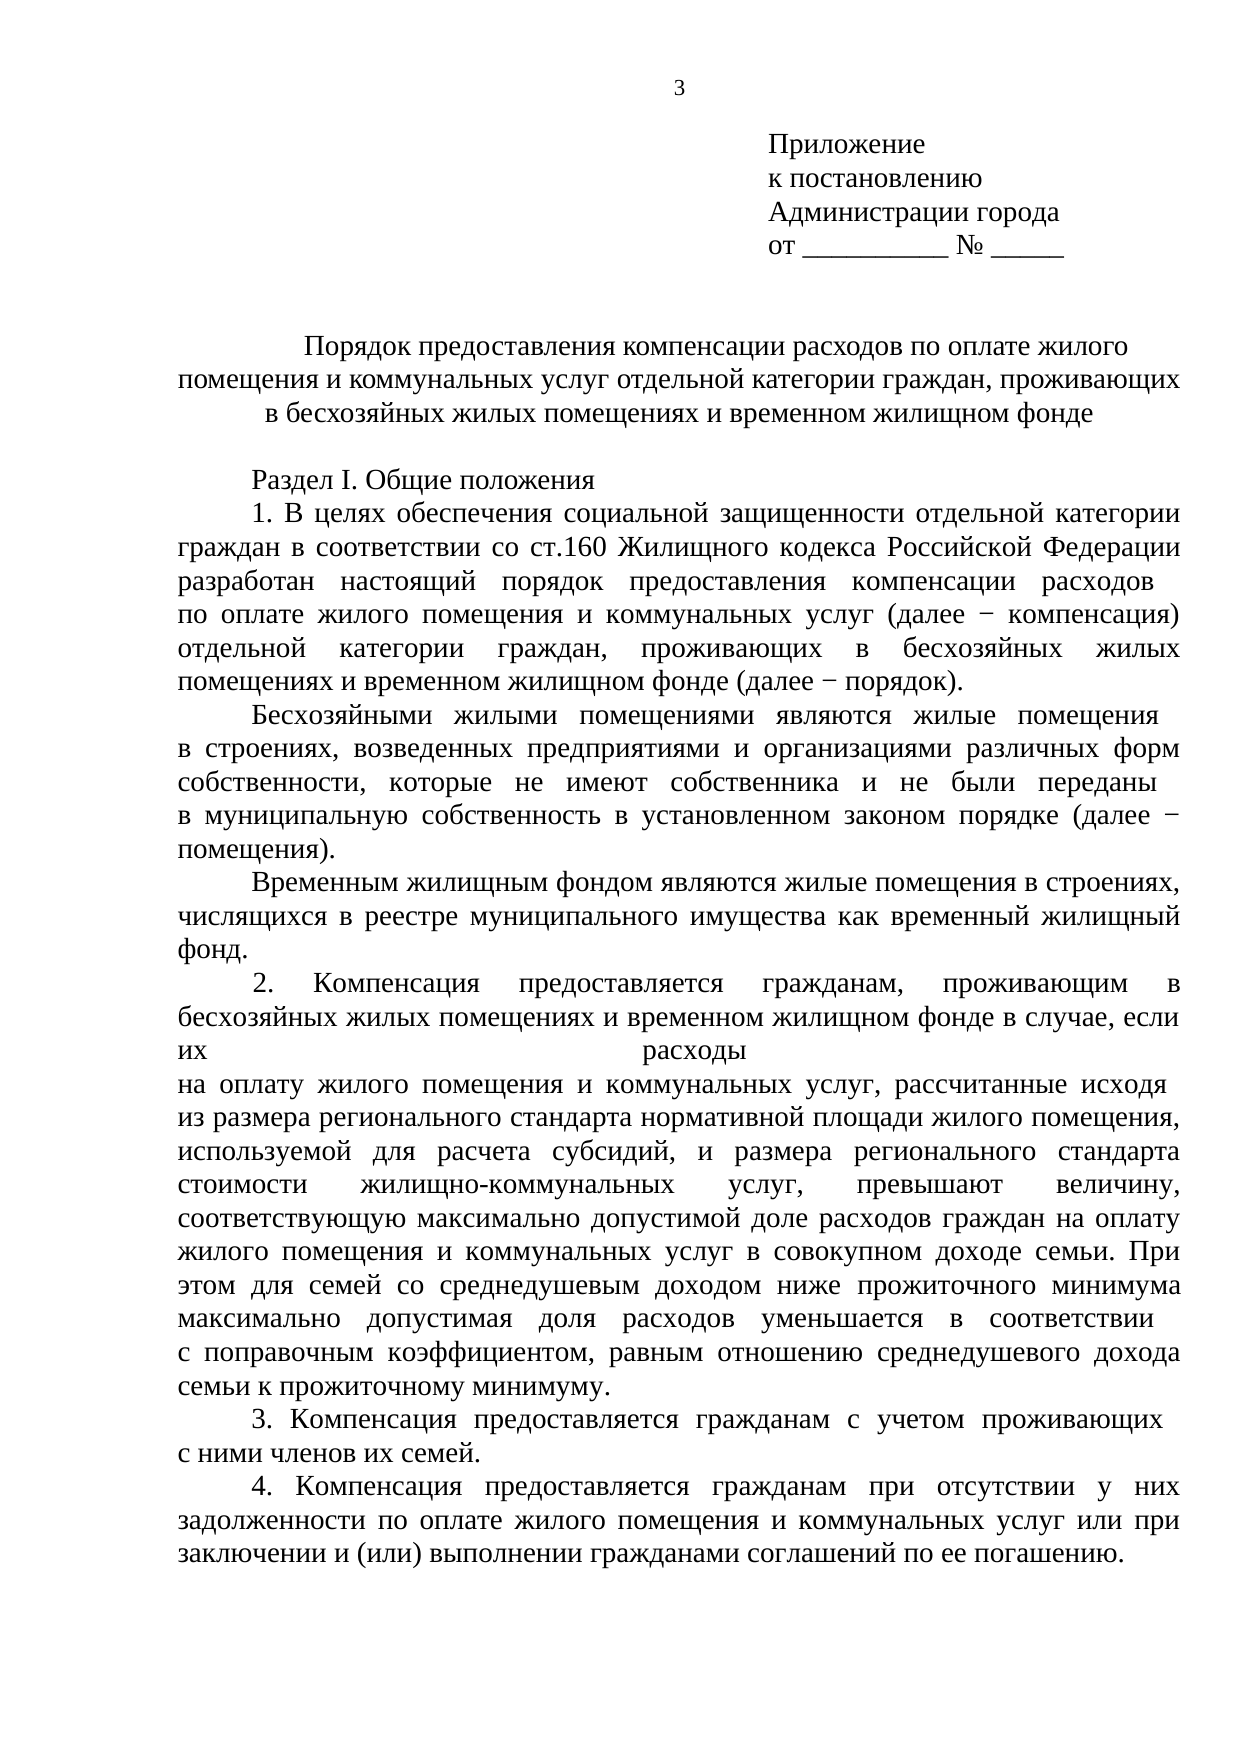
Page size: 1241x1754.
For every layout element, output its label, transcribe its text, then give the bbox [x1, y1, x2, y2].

text 1. В целях обеспечения социальной защищенности отдельной категории граждан в соответствии со ст.160 Жилищного кодекса Российской Федерации разработан настоящий порядок предоставления компенсации расходов по оплате жилого помещения и коммунальных услуг (далее − компенсация) отдельной категории граждан, проживающих в бесхозяйных жилых помещениях и временном жилищном фонде (далее − порядок). [177, 496, 1181, 697]
text 3. Компенсация предоставляется гражданам с учетом проживающих с ними членов их семей. [177, 1401, 1181, 1468]
text Временным жилищным фондом являются жилые помещения в строениях, числящихся в реестре муниципального имущества как временный жилищный фонд. [177, 864, 1181, 965]
text Приложение [768, 127, 1181, 160]
text к постановлению [768, 160, 1181, 194]
subtitle Раздел I. Общие положения [177, 462, 1181, 496]
text Администрации города [768, 194, 1181, 227]
text 2. Компенсация предоставляется гражданам, проживающим в бесхозяйных жилых помещениях и временном жилищном фонде в случае, если их расходы на оплату жилого помещения и коммунальных услуг, рассчитанные исходя из размера регионального стандарта нормативной площади жилого помещения, используемой для расчета субсидий, и размера регионального стандарта стоимости жилищно-коммунальных услуг, превышают величину, соответствующую максимально допустимой доле расходов граждан на оплату жилого помещения и коммунальных услуг в совокупном доходе семьи. При этом для семей со среднедушевым доходом ниже прожиточного минимума максимально допустимая доля расходов уменьшается в соответствии с поправочным коэффициентом, равным отношению среднедушевого дохода семьи к прожиточному минимуму. [177, 965, 1181, 1401]
subtitle Порядок предоставления компенсации расходов по оплате жилого помещения и коммунальных услуг отдельной категории граждан, проживающих в бесхозяйных жилых помещениях и временном жилищном фонде [177, 328, 1181, 428]
text от __________ № _____ [768, 227, 1181, 261]
text Бесхозяйными жилыми помещениями являются жилые помещения в строениях, возведенных предприятиями и организациями различных форм собственности, которые не имеют собственника и не были переданы в муниципальную собственность в установленном законом порядке (далее − помещения). [177, 697, 1181, 864]
text 4. Компенсация предоставляется гражданам при отсутствии у них задолженности по оплате жилого помещения и коммунальных услуг или при заключении и (или) выполнении гражданами соглашений по ее погашению. [177, 1468, 1181, 1569]
